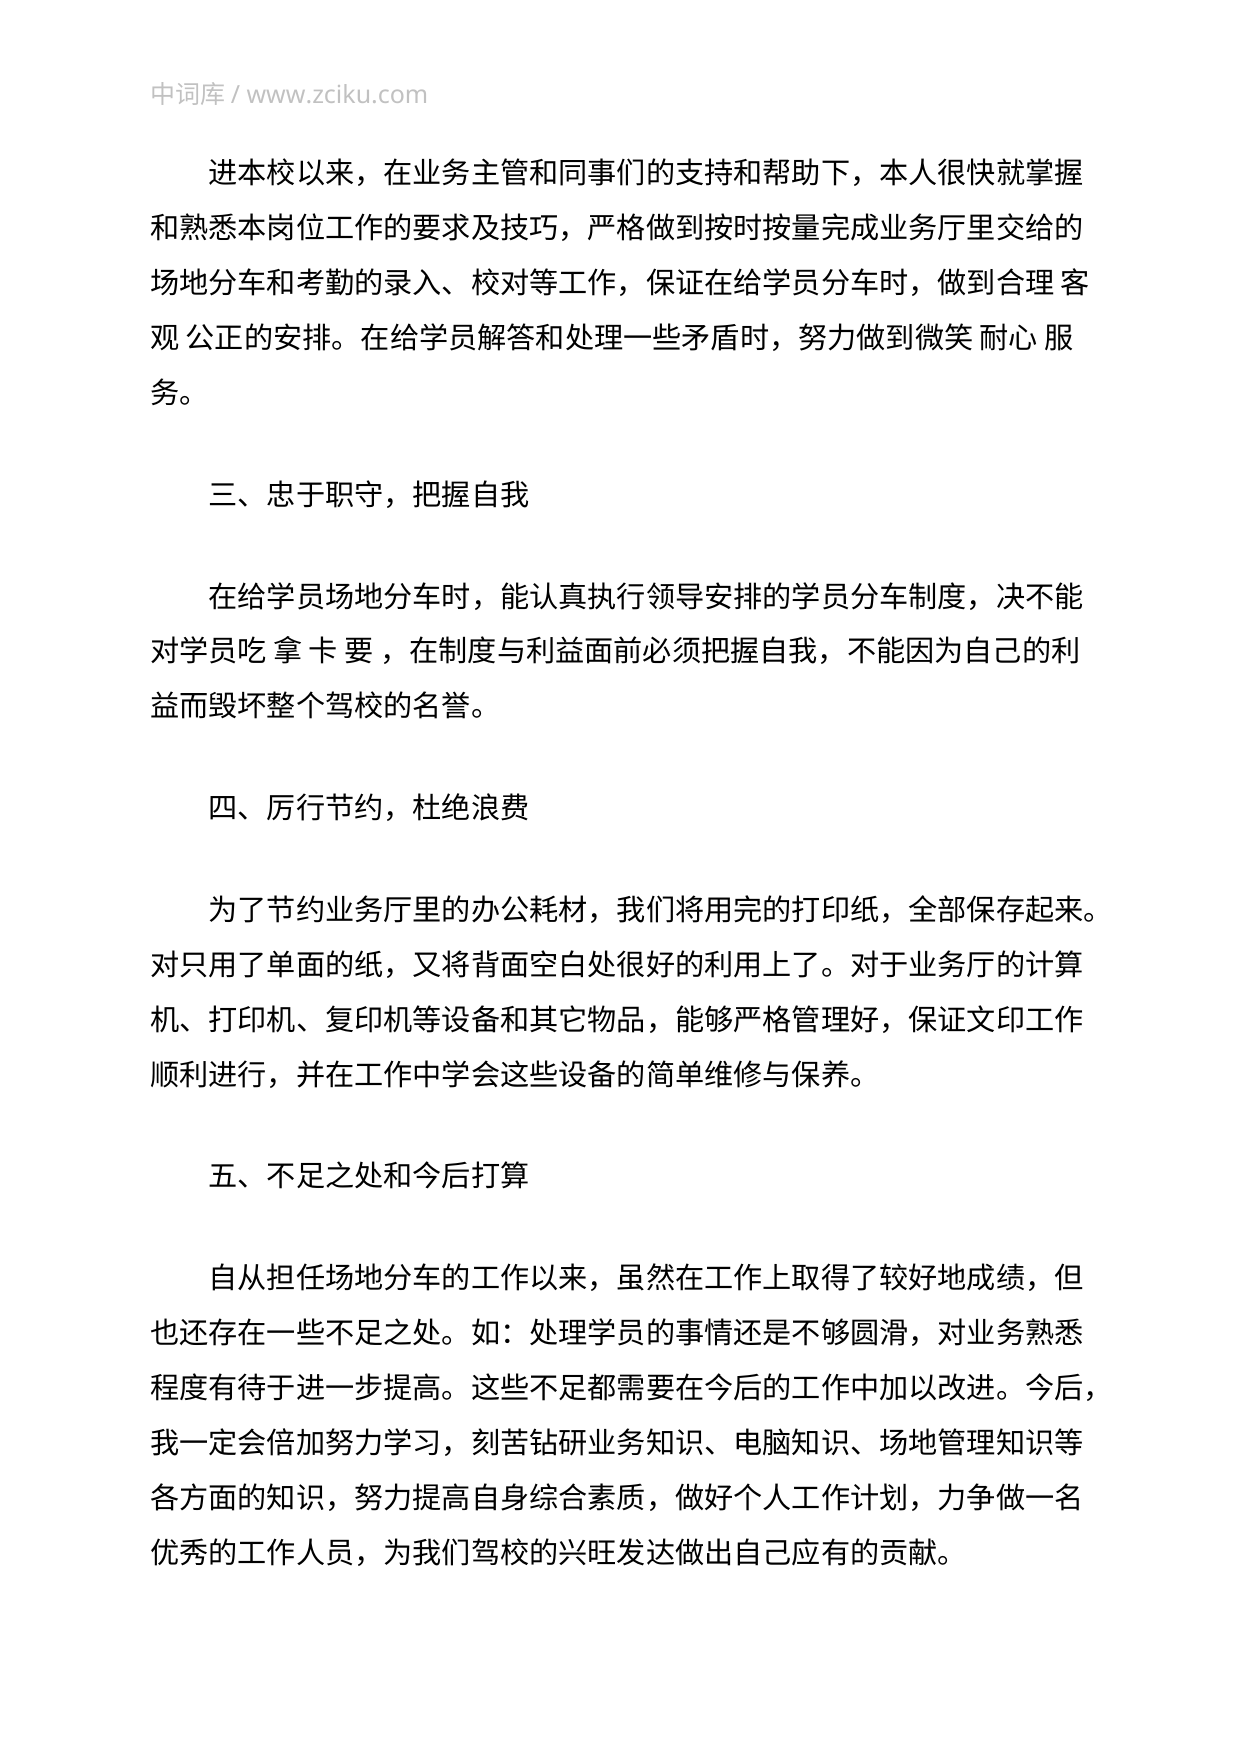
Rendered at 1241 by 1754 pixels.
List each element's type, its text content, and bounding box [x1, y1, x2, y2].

text 进本校以来，在业务主管和同事们的支持和帮助下，本人很快就掌握和熟悉本岗位工作的要求及技巧，严格做到按时按量完成业务厅里交给的场地分车和考勤的录入、校对等工作，保证在给学员分车时，做到合理 客观 公正的安排。在给学员解答和处理一些矛盾时，努力做到微笑 耐心 服务。 [150, 150, 1090, 412]
text 自从担任场地分车的工作以来，虽然在工作上取得了较好地成绩，但也还存在一些不足之处。如：处理学员的事情还是不够圆滑，对业务熟悉程度有待于进一步提高。这些不足都需要在今后的工作中加以改进。今后，我一定会倍加努力学习，刻苦钻研业务知识、电脑知识、场地管理知识等各方面的知识，努力提高自身综合素质，做好个人工作计划，力争做一名优秀的工作人员，为我们驾校的兴旺发达做出自己应有的贡献。 [150, 1255, 1090, 1571]
text 三、忠于职守，把握自我 [150, 471, 1090, 514]
text 为了节约业务厅里的办公耗材，我们将用完的打印纸，全部保存起来。对只用了单面的纸，又将背面空白处很好的利用上了。对于业务厅的计算机、打印机、复印机等设备和其它物品，能够严格管理好，保证文印工作顺利进行，并在工作中学会这些设备的简单维修与保养。 [150, 886, 1090, 1093]
text 五、不足之处和今后打算 [150, 1153, 1090, 1195]
text 在给学员场地分车时，能认真执行领导安排的学员分车制度，决不能对学员吃 拿 卡 要 ，在制度与利益面前必须把握自我，不能因为自己的利益而毁坏整个驾校的名誉。 [150, 573, 1090, 725]
text 四、厉行节约，杜绝浪费 [150, 785, 1090, 827]
